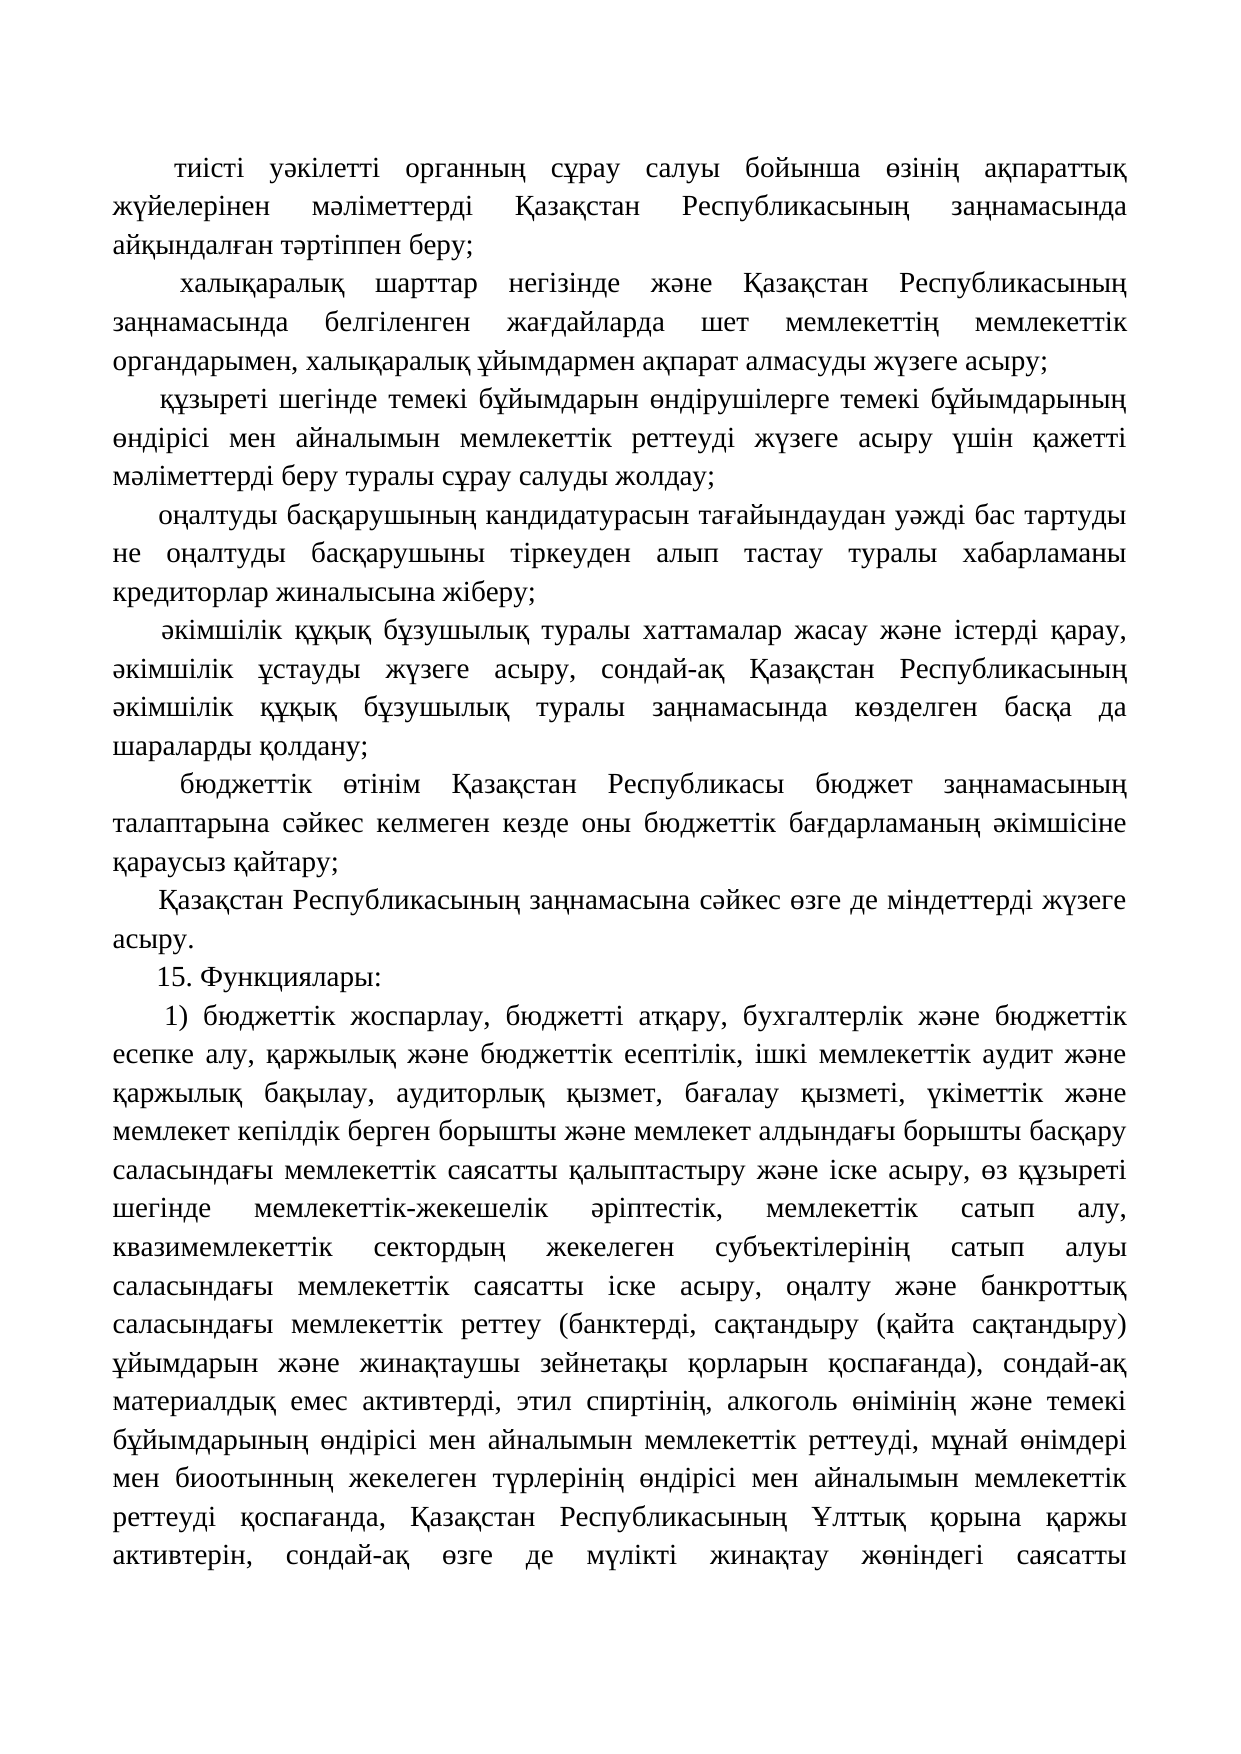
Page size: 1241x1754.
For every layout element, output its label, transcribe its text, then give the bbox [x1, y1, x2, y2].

text бюджеттік өтінім Қазақстан Республикасы бюджет заңнамасының талаптарына сәйкес келмеген кезде оны бюджеттік бағдарламаның әкімшісіне қараусыз қайтару; [112, 767, 1128, 877]
text халықаралық шарттар негізінде және Қазақстан Республикасының заңнамасында белгіленген жағдайларда шет мемлекеттің мемлекеттік органдарымен, халықаралық ұйымдармен ақпарат алмасуды жүзеге асыру; [112, 266, 1128, 376]
text құзыреті шегінде темекі бұйымдарын өндірушілерге темекі бұйымдарының өндірісі мен айналымын мемлекеттік реттеуді жүзеге асыру үшін қажетті мәліметтерді беру туралы сұрау салуды жолдау; [112, 381, 1128, 492]
text Қазақстан Республикасының заңнамасына сәйкес өзге де міндеттерді жүзеге асыру. [112, 882, 1128, 954]
text әкімшілік құқық бұзушылық туралы хаттамалар жасау және істерді қарау, әкімшілік ұстауды жүзеге асыру, сондай-ақ Қазақстан Республикасының әкімшілік құқық бұзушылық туралы заңнамасында көзделген басқа да шараларды қолдану; [112, 612, 1128, 762]
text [112, 998, 1128, 1571]
text оңалтуды басқарушының кандидатурасын тағайындаудан уәжді бас тартуды не оңалтуды басқарушыны тіркеуден алып тастау туралы хабарламаны кредиторлар жиналысына жіберу; [112, 497, 1128, 607]
text тиісті уәкілетті органның сұрау салуы бойынша өзінің ақпараттық жүйелерінен мәліметтерді Қазақстан Республикасының заңнамасында айқындалған тәртіппен беру; [112, 150, 1128, 261]
text 15. Функциялары: [112, 959, 1128, 993]
